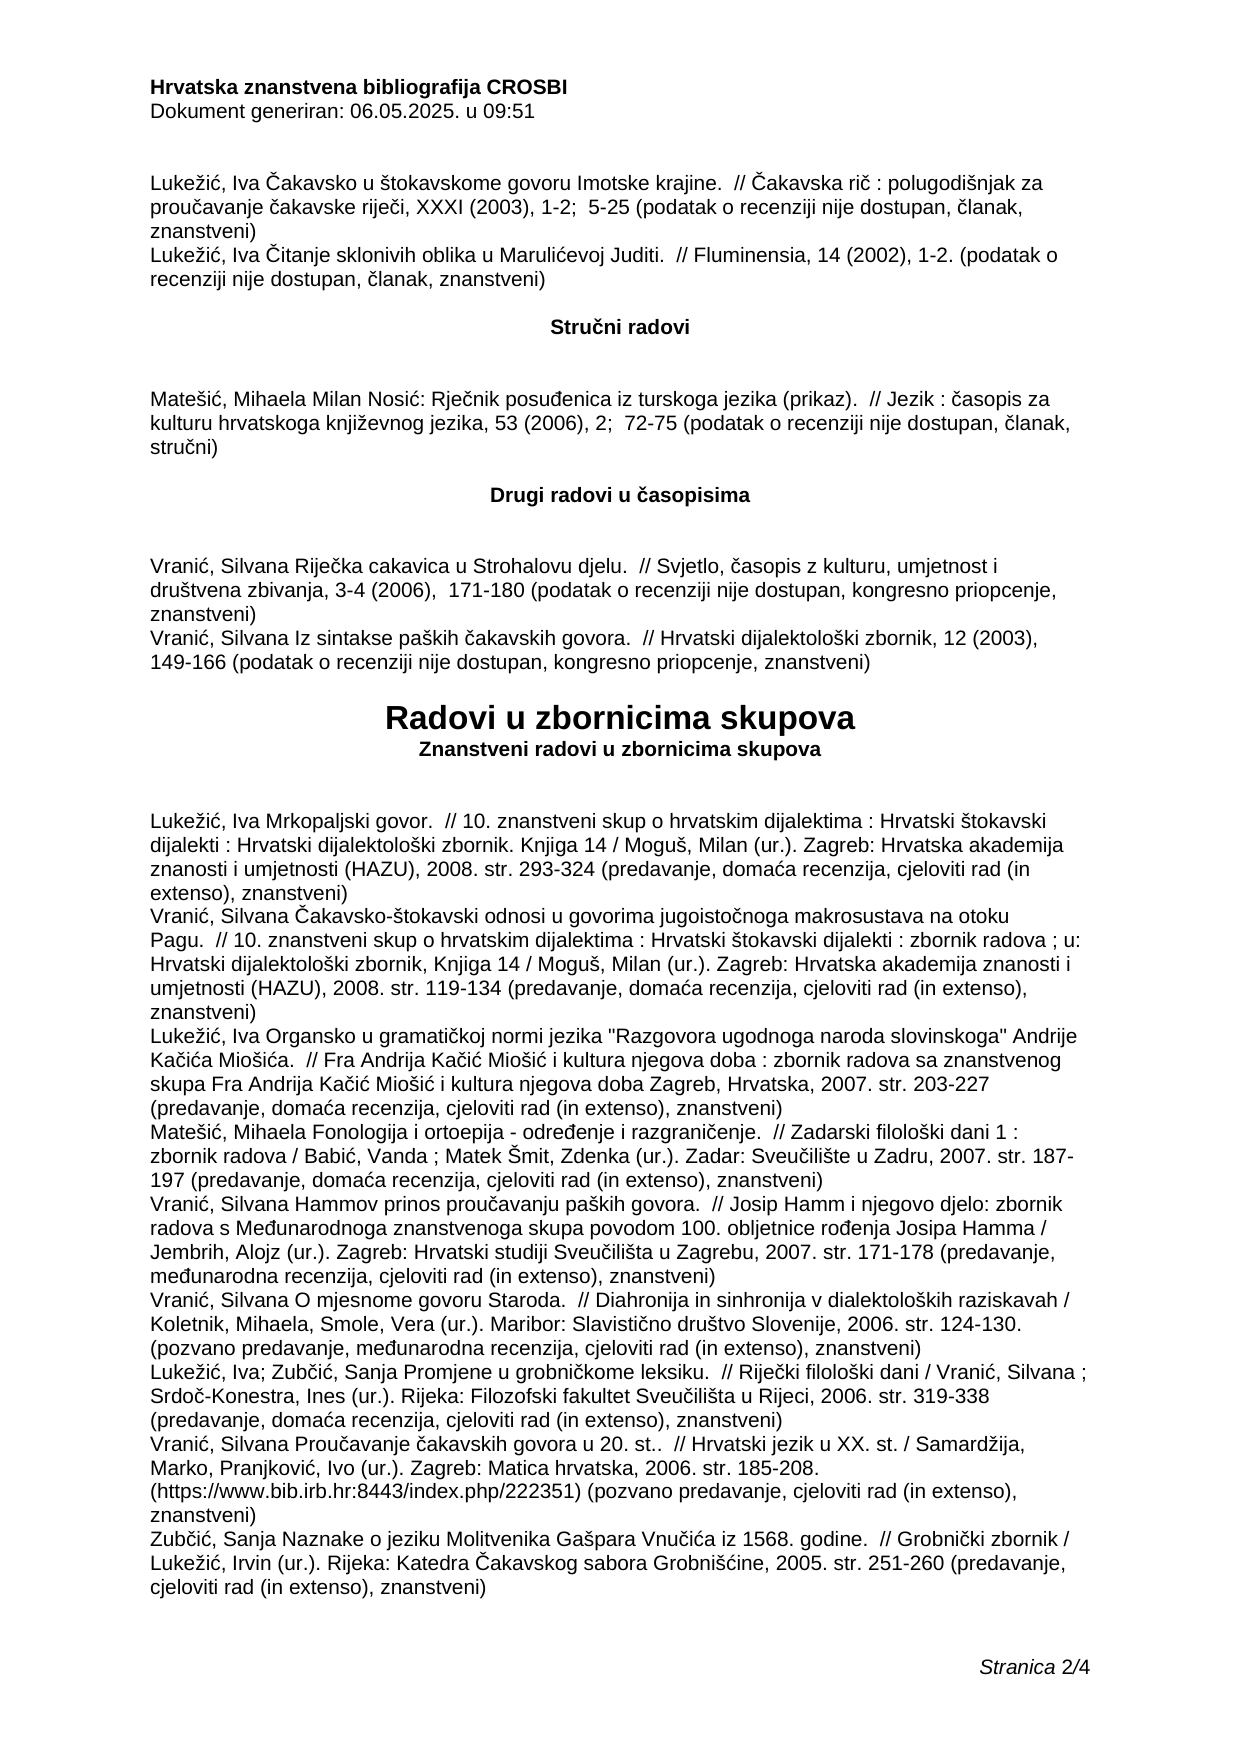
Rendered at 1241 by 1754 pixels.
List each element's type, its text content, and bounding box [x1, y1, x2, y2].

text Vranić, Silvana [150, 1288, 1090, 1359]
text Zubčić, Sanja [150, 1527, 1090, 1599]
text Lukežić, Iva [150, 171, 1090, 243]
subtitle Znanstveni radovi u zbornicima skupova [150, 737, 1090, 761]
text Vranić, Silvana [150, 626, 1090, 674]
text Vranić, Silvana [150, 1192, 1090, 1288]
text Vranić, Silvana [150, 904, 1090, 1024]
subtitle Radovi u zbornicima skupova [150, 698, 1090, 737]
text Lukežić, Iva [150, 1024, 1090, 1120]
subtitle Stručni radovi [150, 315, 1090, 339]
text Lukežić, Iva; Zubčić, Sanja [150, 1359, 1090, 1431]
text Lukežić, Iva [150, 808, 1090, 904]
subtitle Drugi radovi u časopisima [150, 482, 1090, 506]
text Matešić, Mihaela [150, 387, 1090, 458]
text Vranić, Silvana [150, 554, 1090, 626]
text Matešić, Mihaela [150, 1120, 1090, 1192]
text Vranić, Silvana [150, 1431, 1090, 1527]
text Lukežić, Iva [150, 243, 1090, 291]
